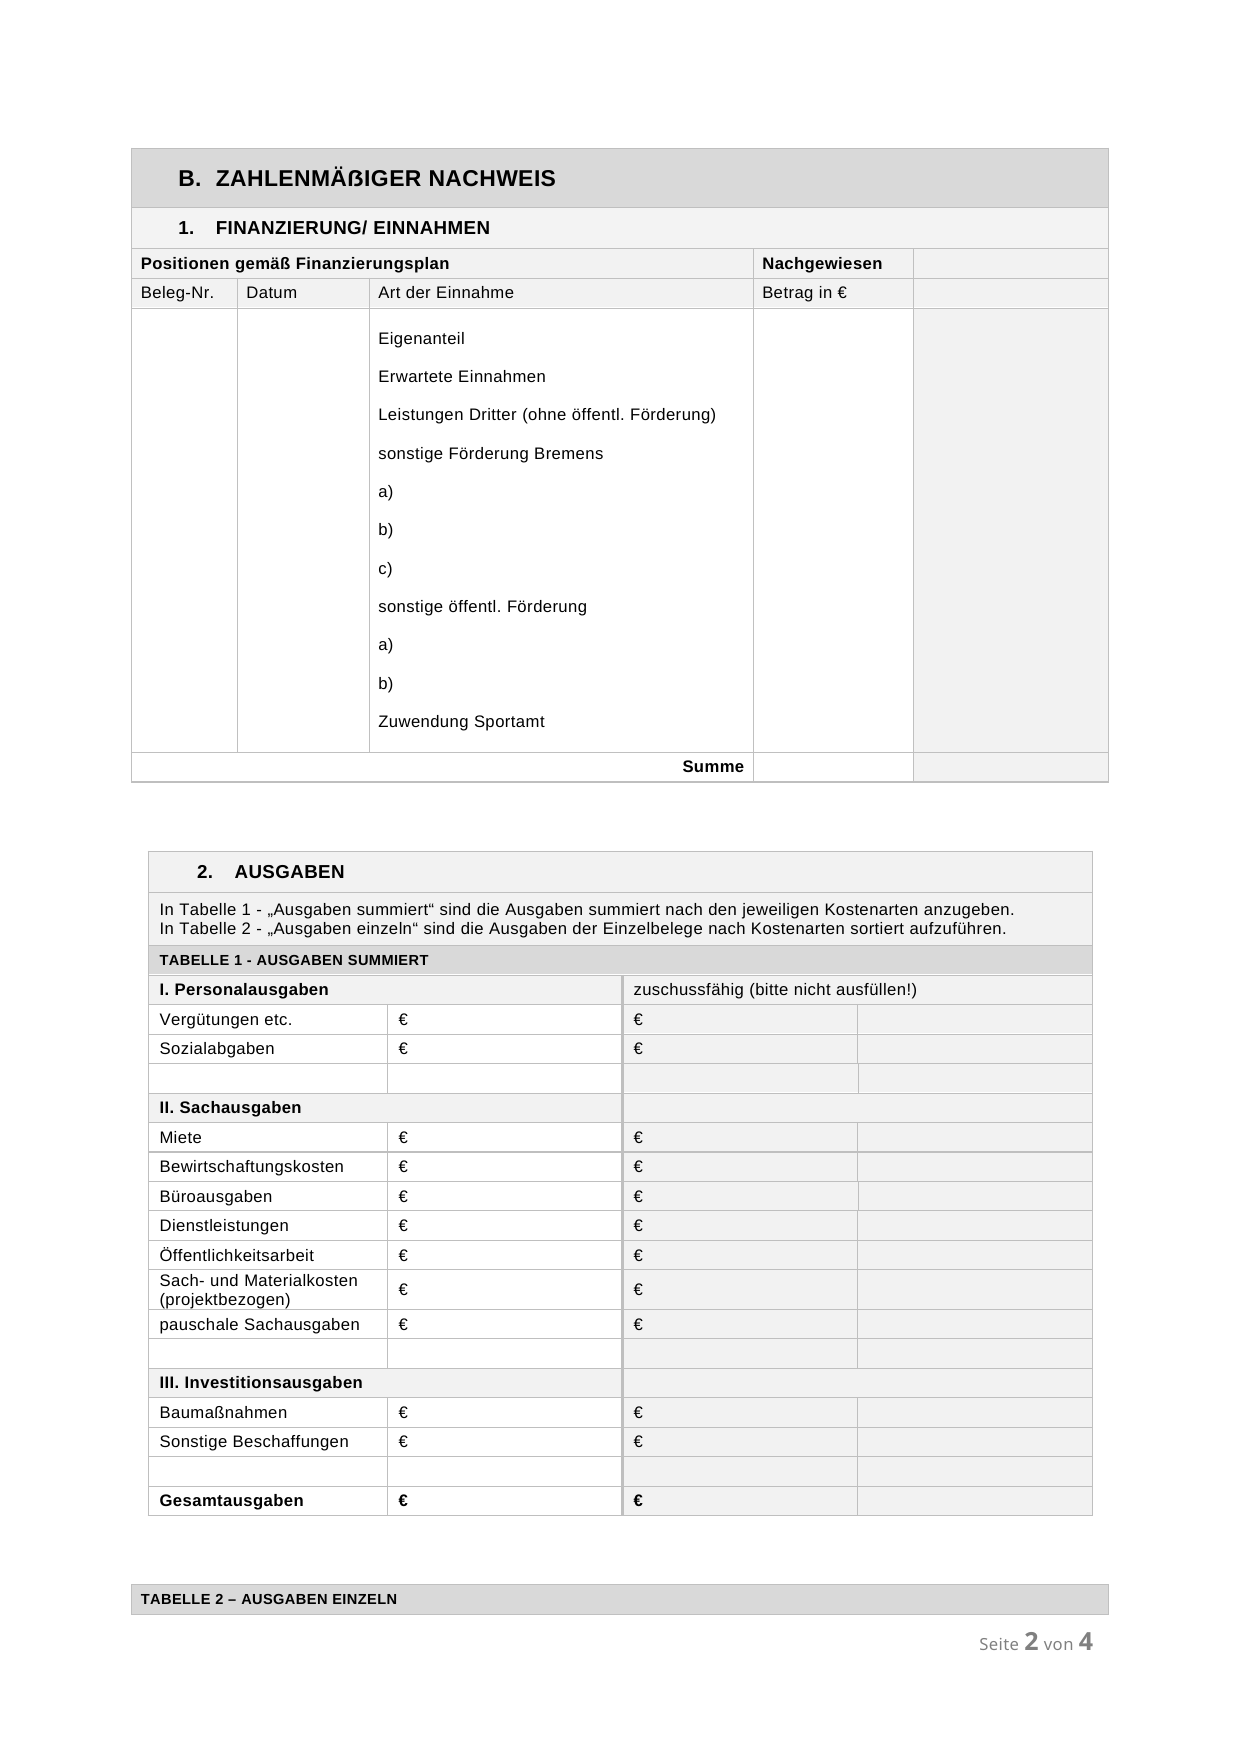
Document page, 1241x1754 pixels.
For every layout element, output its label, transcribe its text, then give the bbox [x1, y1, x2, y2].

table_cell € [624, 1005, 857, 1033]
table_cell € [388, 1428, 621, 1456]
table_cell € [624, 1182, 858, 1210]
table_cell € [388, 1005, 621, 1033]
table_cell Sonstige Beschaffungen [149, 1428, 387, 1456]
table_cell [859, 1182, 1092, 1210]
table_cell Dienstleistungen [149, 1211, 387, 1240]
table_cell [238, 309, 369, 752]
table_cell Büroausgaben [149, 1182, 387, 1210]
table_cell [149, 1457, 387, 1486]
table_cell € [624, 1153, 857, 1181]
table_cell [149, 1064, 387, 1092]
table_cell Datum [238, 279, 369, 307]
table_cell € [388, 1035, 621, 1063]
table_cell [858, 1310, 1092, 1338]
table_cell In Tabelle 1 - „Ausgaben summiert“ sind die Ausgaben summiert nach den jeweiligen Kostenarten anzugeben. In Tabelle 2 - „Ausgaben einzeln“ sind die Ausgaben der Einzelbelege nach Kostenarten sortiert aufzuführen. [149, 893, 1092, 945]
table_cell Beleg-Nr. [132, 279, 237, 307]
table_cell Bewirtschaftungskosten [149, 1153, 387, 1181]
table_cell € [388, 1153, 621, 1181]
table_cell € [624, 1398, 857, 1427]
table_cell [624, 1339, 857, 1368]
table_cell Summe [132, 753, 753, 781]
table_cell [858, 1153, 1092, 1181]
table_cell € [624, 1123, 857, 1151]
table_cell Nachgewiesen [754, 249, 913, 278]
table_cell [132, 309, 237, 752]
table_cell [149, 1339, 387, 1368]
table_cell zuschussfähig (bitte nicht ausfüllen!) [624, 976, 1092, 1004]
table_cell € [624, 1241, 857, 1269]
table_cell Art der Einnahme [370, 279, 753, 307]
table_cell Betrag in € [754, 279, 913, 307]
table_cell I. Personalausgaben [149, 976, 621, 1004]
table_cell Vergütungen etc. [149, 1005, 387, 1033]
table_cell II. Sachausgaben [149, 1094, 621, 1122]
table_cell € [624, 1270, 857, 1309]
table_cell € [388, 1487, 621, 1515]
table_cell [858, 1241, 1092, 1269]
table_cell [858, 1487, 1092, 1515]
table_cell € [388, 1211, 621, 1240]
table_cell [858, 1211, 1092, 1240]
table_cell € [388, 1398, 621, 1427]
table_cell Sozialabgaben [149, 1035, 387, 1063]
table_cell pauschale Sachausgaben [149, 1310, 387, 1338]
table_cell Baumaßnahmen [149, 1398, 387, 1427]
table_cell € [388, 1182, 621, 1210]
table_cell [858, 1270, 1092, 1309]
table_header Zahlenmäßiger Nachweis [132, 149, 1108, 207]
table_header Tabelle 2 – Ausgaben Einzeln [132, 1585, 1108, 1614]
table_cell [858, 1035, 1092, 1063]
table_cell [388, 1339, 621, 1368]
table_cell € [624, 1487, 857, 1515]
table_cell [858, 1428, 1092, 1456]
table_cell € [388, 1241, 621, 1269]
table_cell [388, 1457, 621, 1486]
table_cell [624, 1094, 1092, 1122]
table_cell € [388, 1310, 621, 1338]
table_cell [914, 249, 1108, 278]
table_cell [858, 1457, 1092, 1486]
table_cell [858, 1123, 1092, 1151]
table_cell € [624, 1035, 857, 1063]
table_cell € [624, 1428, 857, 1456]
table_cell € [388, 1270, 621, 1309]
table_cell Tabelle 1 - Ausgaben summiert [149, 946, 1092, 974]
table_cell [858, 1398, 1092, 1427]
table_cell [858, 1339, 1092, 1368]
table_cell [914, 279, 1108, 307]
table_cell [859, 1064, 1092, 1092]
table_cell Eigenanteil Erwartete Einnahmen Leistungen Dritter (ohne öffentl. Förderung) sonstige Förderung Bremens a) b) c) sonstige öffentl. Förderung a) b) Zuwendung Sportamt [370, 309, 753, 752]
table_cell III. Investitionsausgaben [149, 1369, 621, 1397]
table_cell [624, 1457, 857, 1486]
table_cell Finanzierung/ Einnahmen [132, 208, 1108, 248]
table_cell € [388, 1123, 621, 1151]
table_cell Öffentlichkeitsarbeit [149, 1241, 387, 1269]
table_cell [754, 753, 913, 781]
table_cell € [624, 1211, 857, 1240]
table_cell Miete [149, 1123, 387, 1151]
table_cell [754, 309, 913, 752]
table_cell [624, 1369, 1092, 1397]
table_cell Gesamtausgaben [149, 1487, 387, 1515]
table_cell Positionen gemäß Finanzierungsplan [132, 249, 753, 278]
table_cell [388, 1064, 621, 1092]
table_cell [624, 1064, 858, 1092]
table_cell Sach- und Materialkosten (projektbezogen) [149, 1270, 387, 1309]
table_cell € [624, 1310, 857, 1338]
table_cell [858, 1005, 1092, 1033]
table_cell [914, 309, 1108, 752]
table_cell [914, 753, 1108, 781]
table_header Ausgaben [149, 852, 1092, 892]
